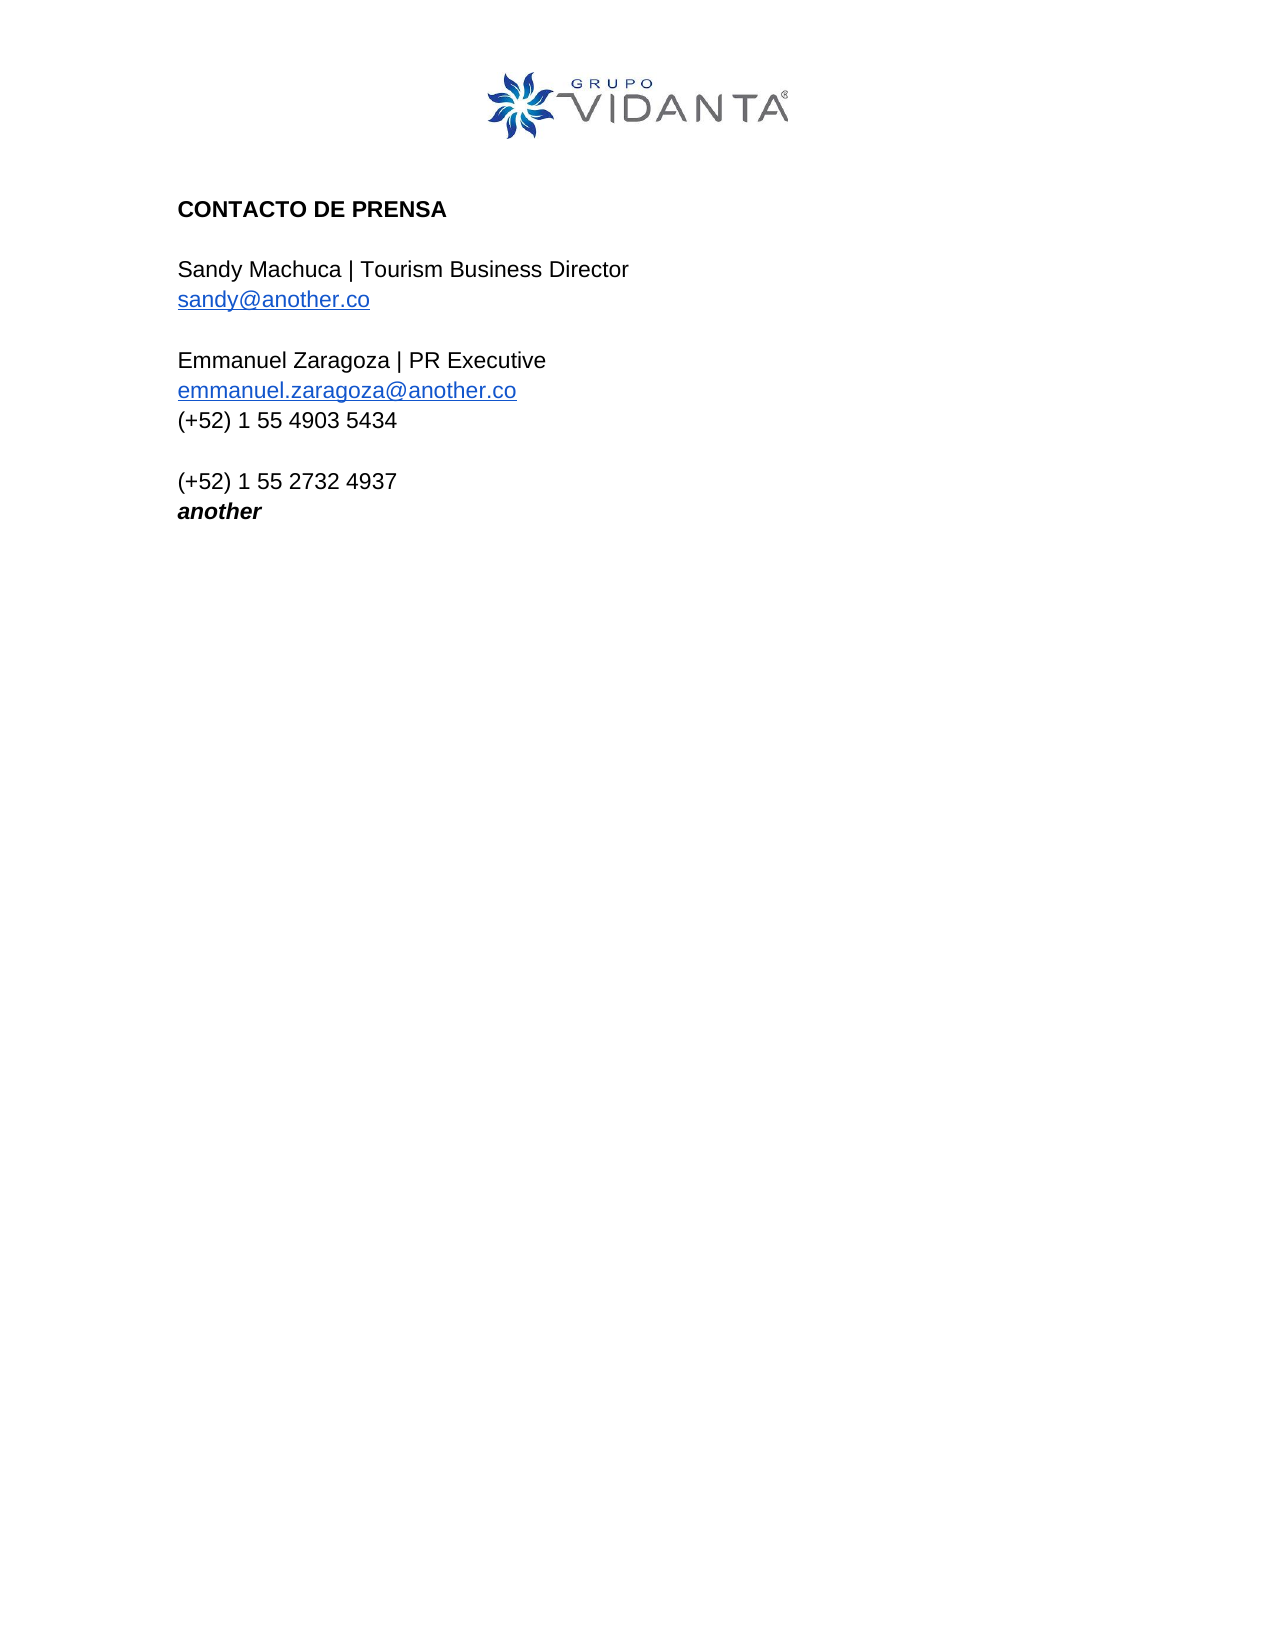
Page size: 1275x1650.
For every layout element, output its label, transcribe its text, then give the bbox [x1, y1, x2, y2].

text Sandy Machuca | Tourism Business Director [177, 256, 1098, 283]
picture [487, 72, 788, 139]
text CONTACTO DE PRENSA [177, 196, 1098, 222]
text another [177, 498, 1275, 524]
text sandy@another.co [177, 286, 1098, 313]
text (+52) 1 55 4903 5434 [177, 407, 1275, 434]
text emmanuel.zaragoza@another.co [177, 377, 1098, 403]
text Emmanuel Zaragoza | PR Executive [177, 347, 1098, 373]
text (+52) 1 55 2732 4937 [177, 468, 1275, 494]
